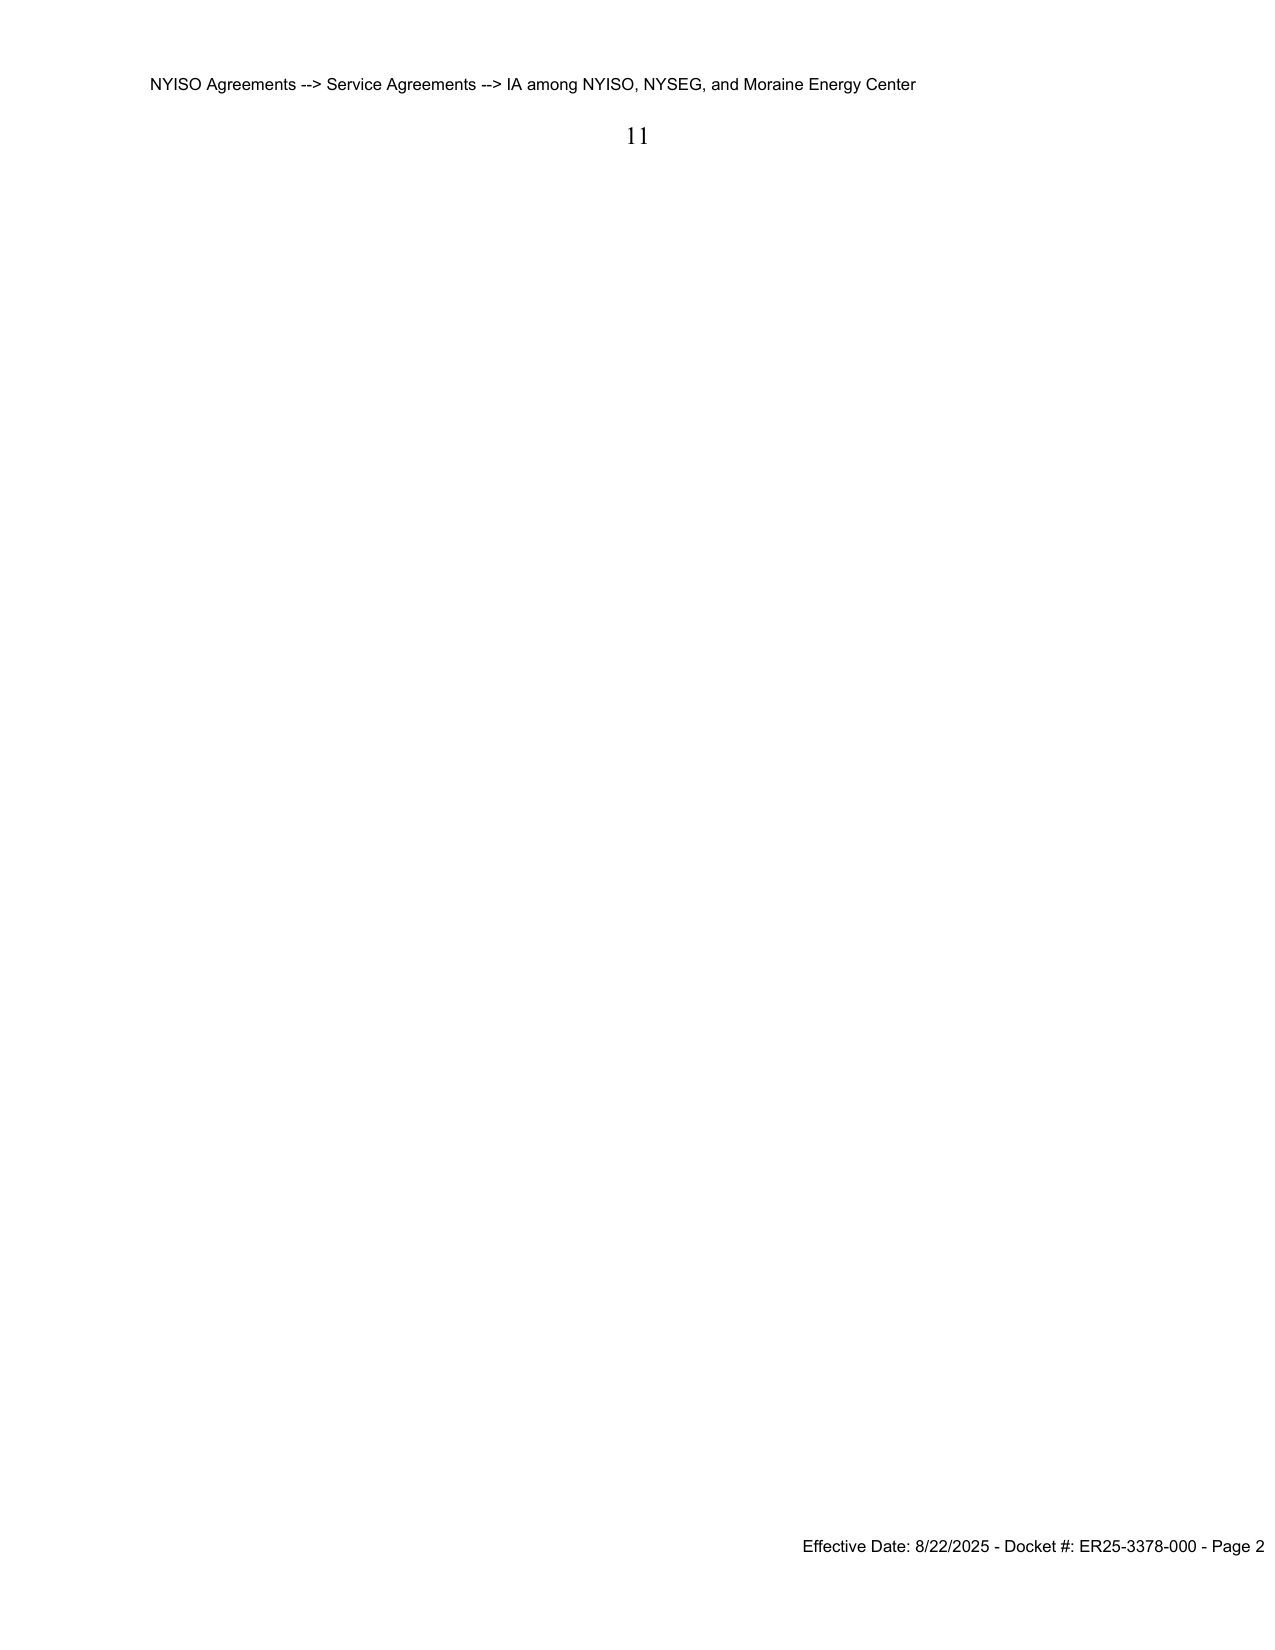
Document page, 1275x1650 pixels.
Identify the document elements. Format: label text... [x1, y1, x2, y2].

list 11 [625, 121, 1264, 150]
